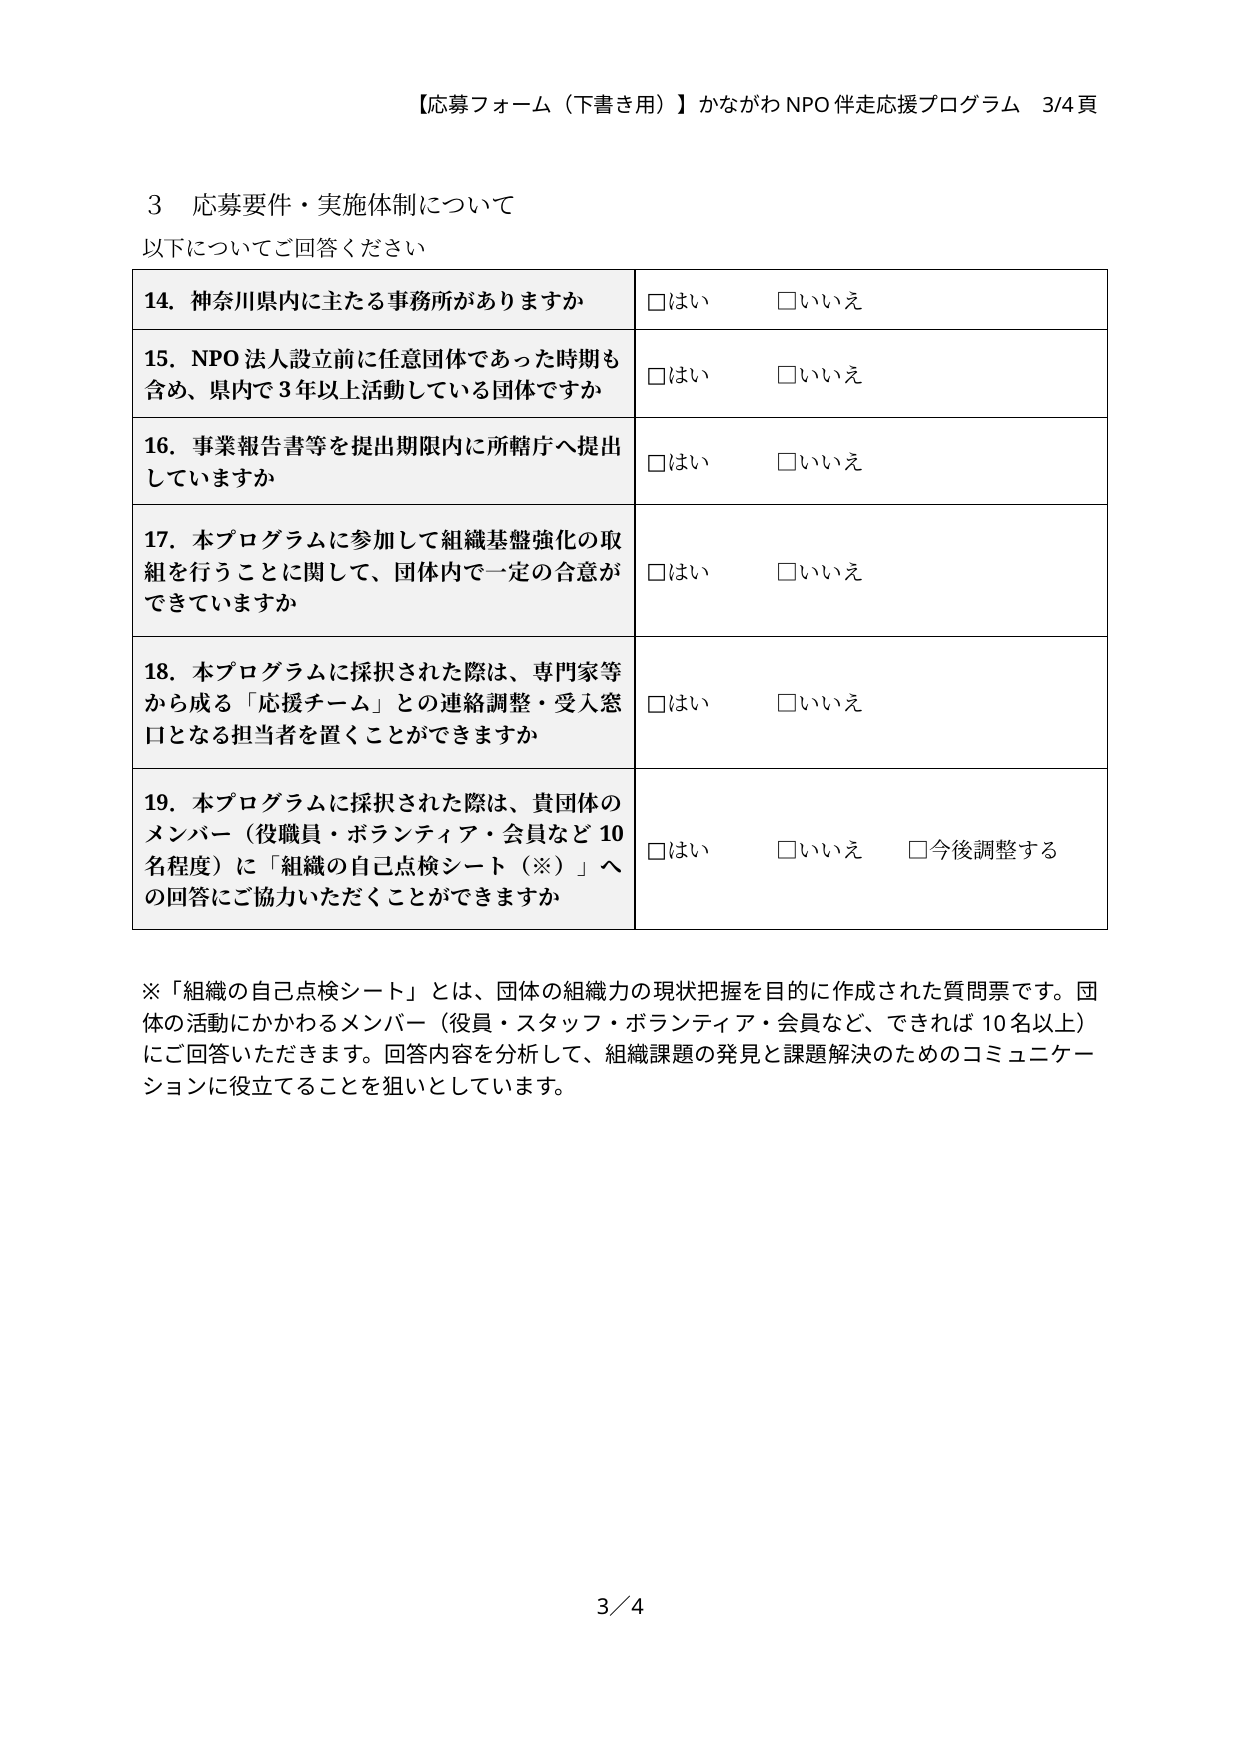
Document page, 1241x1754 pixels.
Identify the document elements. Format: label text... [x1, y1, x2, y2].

table_cell □はい □いいえ [636, 330, 1107, 417]
table_header □はい □いいえ [636, 270, 1107, 329]
table_cell 15．NPO法人設立前に任意団体であった時期も含め、県内で3年以上活動している団体ですか [133, 330, 634, 417]
table_cell □はい □いいえ [636, 418, 1107, 504]
text ※「組織の自己点検シート」とは、団体の組織力の現状把握を目的に作成された質問票です。団体の活動にかかわるメンバー（役員・スタッフ・ボランティア・会員など、できれば10名以上）にご回答いただきます。回答内容を分析して、組織課題の発見と課題解決のためのコミュニケーションに役立てることを狙いとしています。 [142, 974, 1098, 1101]
table_cell 17．本プログラムに参加して組織基盤強化の取組を行うことに関して、団体内で一定の合意ができていますか [133, 505, 634, 636]
table_header 14．神奈川県内に主たる事務所がありますか [133, 270, 634, 329]
text 以下についてご回答ください [142, 226, 1098, 269]
text ３ 応募要件・実施体制について [142, 148, 1098, 226]
table_cell □はい □いいえ [636, 505, 1107, 636]
table_cell □はい □いいえ [636, 637, 1107, 768]
table_cell □はい □いいえ □今後調整する [636, 769, 1107, 929]
table_cell 16．事業報告書等を提出期限内に所轄庁へ提出していますか [133, 418, 634, 504]
table_cell 19．本プログラムに採択された際は、貴団体のメンバー（役職員・ボランティア・会員など10名程度）に「組織の自己点検シート（※）」への回答にご協力いただくことができますか [133, 769, 634, 929]
table_cell 18．本プログラムに採択された際は、専門家等から成る「応援チーム」との連絡調整・受入窓口となる担当者を置くことができますか [133, 637, 634, 768]
